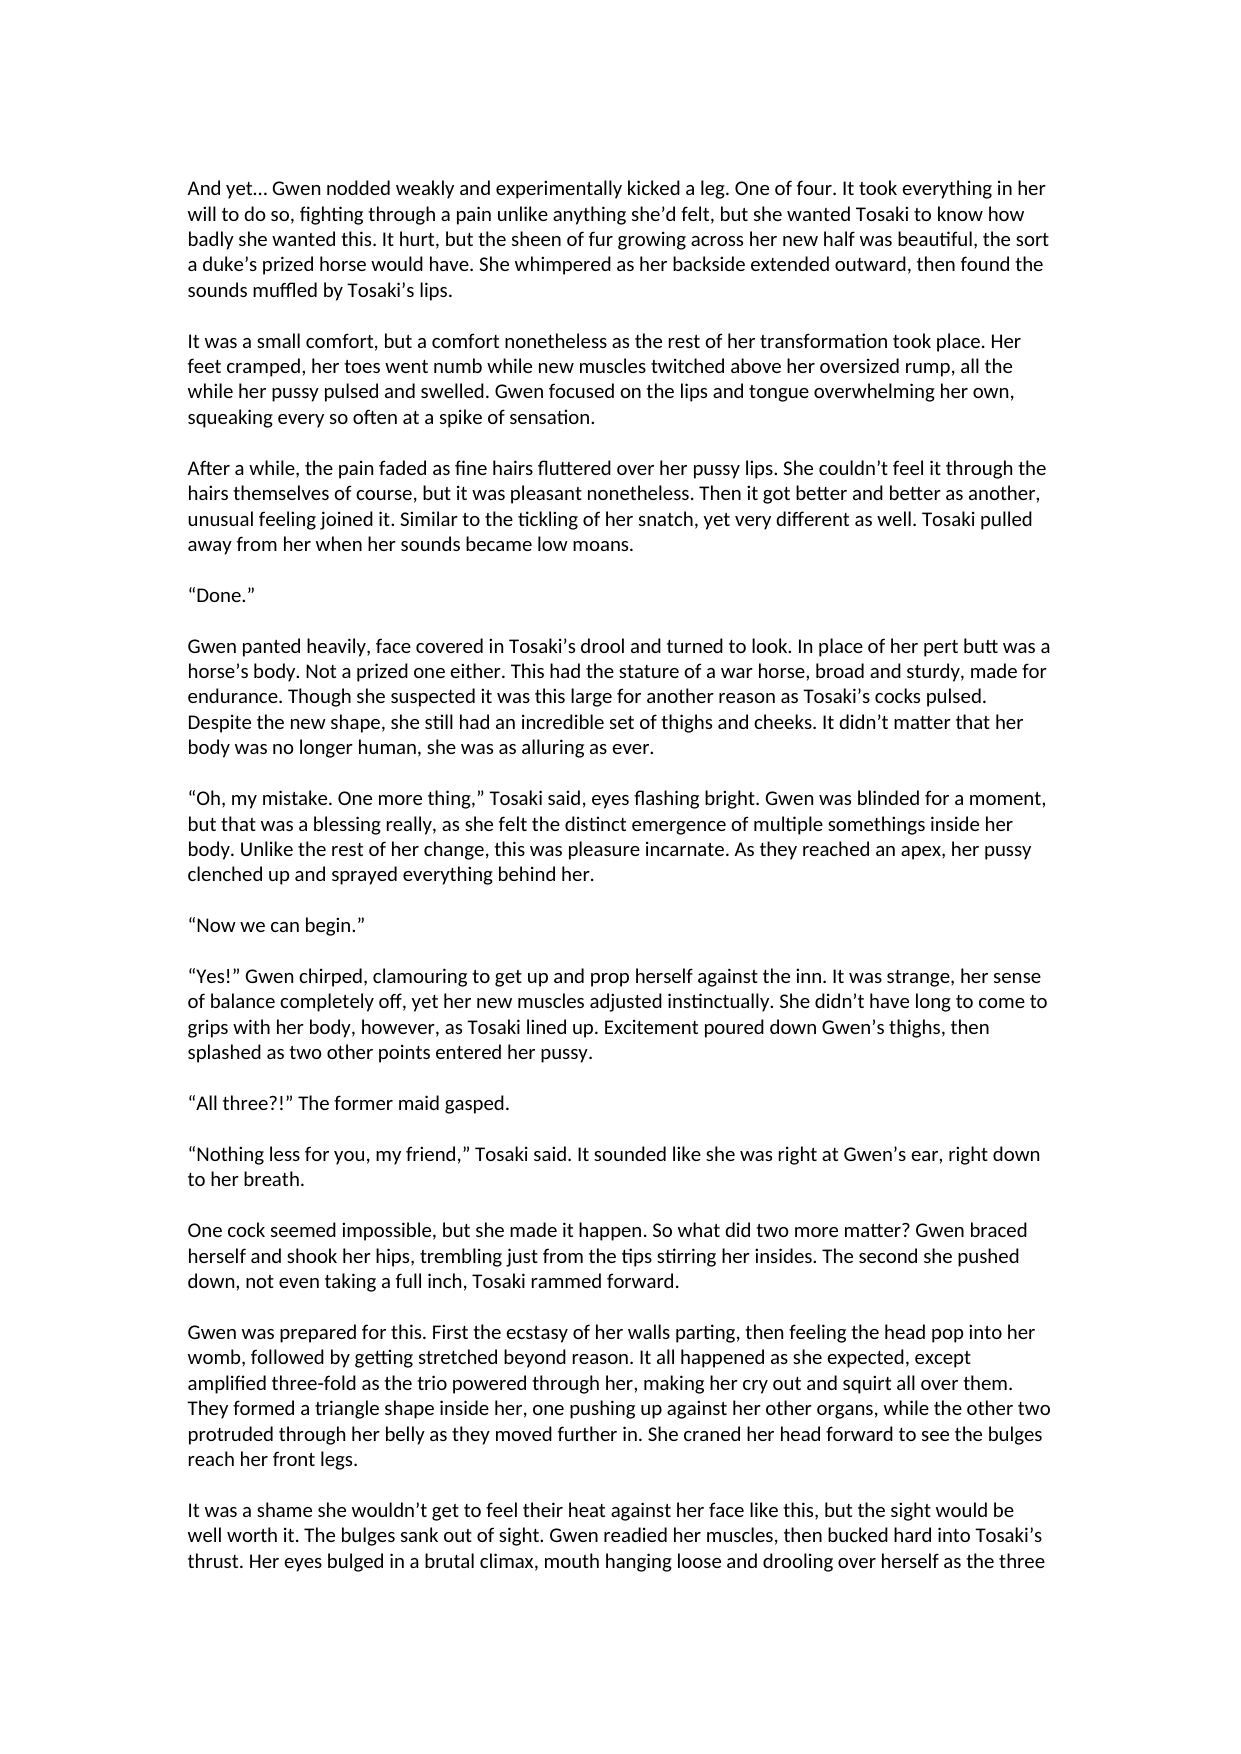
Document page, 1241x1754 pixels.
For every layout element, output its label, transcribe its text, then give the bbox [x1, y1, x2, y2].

text “Oh, my mistake. One more thing,” Tosaki said, eyes flashing bright. Gwen was blinded for a moment, but that was a blessing really, as she felt the distinct emergence of multiple somethings inside her body. Unlike the rest of her change, this was pleasure incarnate. As they reached an apex, her pussy clenched up and sprayed everything behind her. [187, 785, 1053, 887]
text And yet… Gwen nodded weakly and experimentally kicked a leg. One of four. It took everything in her will to do so, fighting through a pain unlike anything she’d felt, but she wanted Tosaki to know how badly she wanted this. It hurt, but the sheen of fur growing across her new half was beautiful, the sort a duke’s prized horse would have. She whimpered as her backside extended outward, then found the sounds muffled by Tosaki’s lips. [187, 175, 1053, 302]
text Gwen panted heavily, face covered in Tosaki’s drool and turned to look. In place of her pert butt was a horse’s body. Not a prized one either. This had the stature of a war horse, broad and sturdy, made for endurance. Though she suspected it was this large for another reason as Tosaki’s cocks pulsed. Despite the new shape, she still had an incredible set of thighs and cheeks. It didn’t matter that her body was no longer human, she was as alluring as ever. [187, 633, 1053, 760]
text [187, 1497, 1053, 1573]
text One cock seemed impossible, but she made it happen. So what did two more matter? Gwen braced herself and shook her hips, trembling just from the tips stirring her insides. The second she pushed down, not even taking a full inch, Tosaki rammed forward. [187, 1217, 1053, 1294]
text After a while, the pain faded as fine hairs fluttered over her pussy lips. She couldn’t feel it through the hairs themselves of course, but it was pleasant nonetheless. Then it got better and better as another, unusual feeling joined it. Similar to the tickling of her snatch, yet very different as well. Tosaki pulled away from her when her sounds became low moans. [187, 455, 1053, 557]
text “Nothing less for you, my friend,” Tosaki said. It sounded like she was right at Gwen’s ear, right down to her breath. [187, 1141, 1053, 1192]
text It was a small comfort, but a comfort nonetheless as the rest of her transformation took place. Her feet cramped, her toes went numb while new muscles twitched above her oversized rump, all the while her pussy pulsed and swelled. Gwen focused on the lips and tongue overwhelming her own, squeaking every so often at a spike of sensation. [187, 328, 1053, 429]
text “All three?!” The former maid gasped. [187, 1090, 1053, 1116]
text Gwen was prepared for this. First the ecstasy of her walls parting, then feeling the head pop into her womb, followed by getting stretched beyond reason. It all happened as she expected, except amplified three-fold as the trio powered through her, making her cry out and squirt all over them. They formed a triangle shape inside her, one pushing up against her other organs, while the other two protruded through her belly as they moved further in. She craned her head forward to see the bulges reach her front legs. [187, 1319, 1053, 1472]
text “Now we can begin.” [187, 912, 1053, 938]
text “Done.” [187, 582, 1053, 607]
text “Yes!” Gwen chirped, clamouring to get up and prop herself against the inn. It was strange, her sense of balance completely off, yet her new muscles adjusted instinctually. She didn’t have long to come to grips with her body, however, as Tosaki lined up. Excitement poured down Gwen’s thighs, then splashed as two other points entered her pussy. [187, 963, 1053, 1065]
